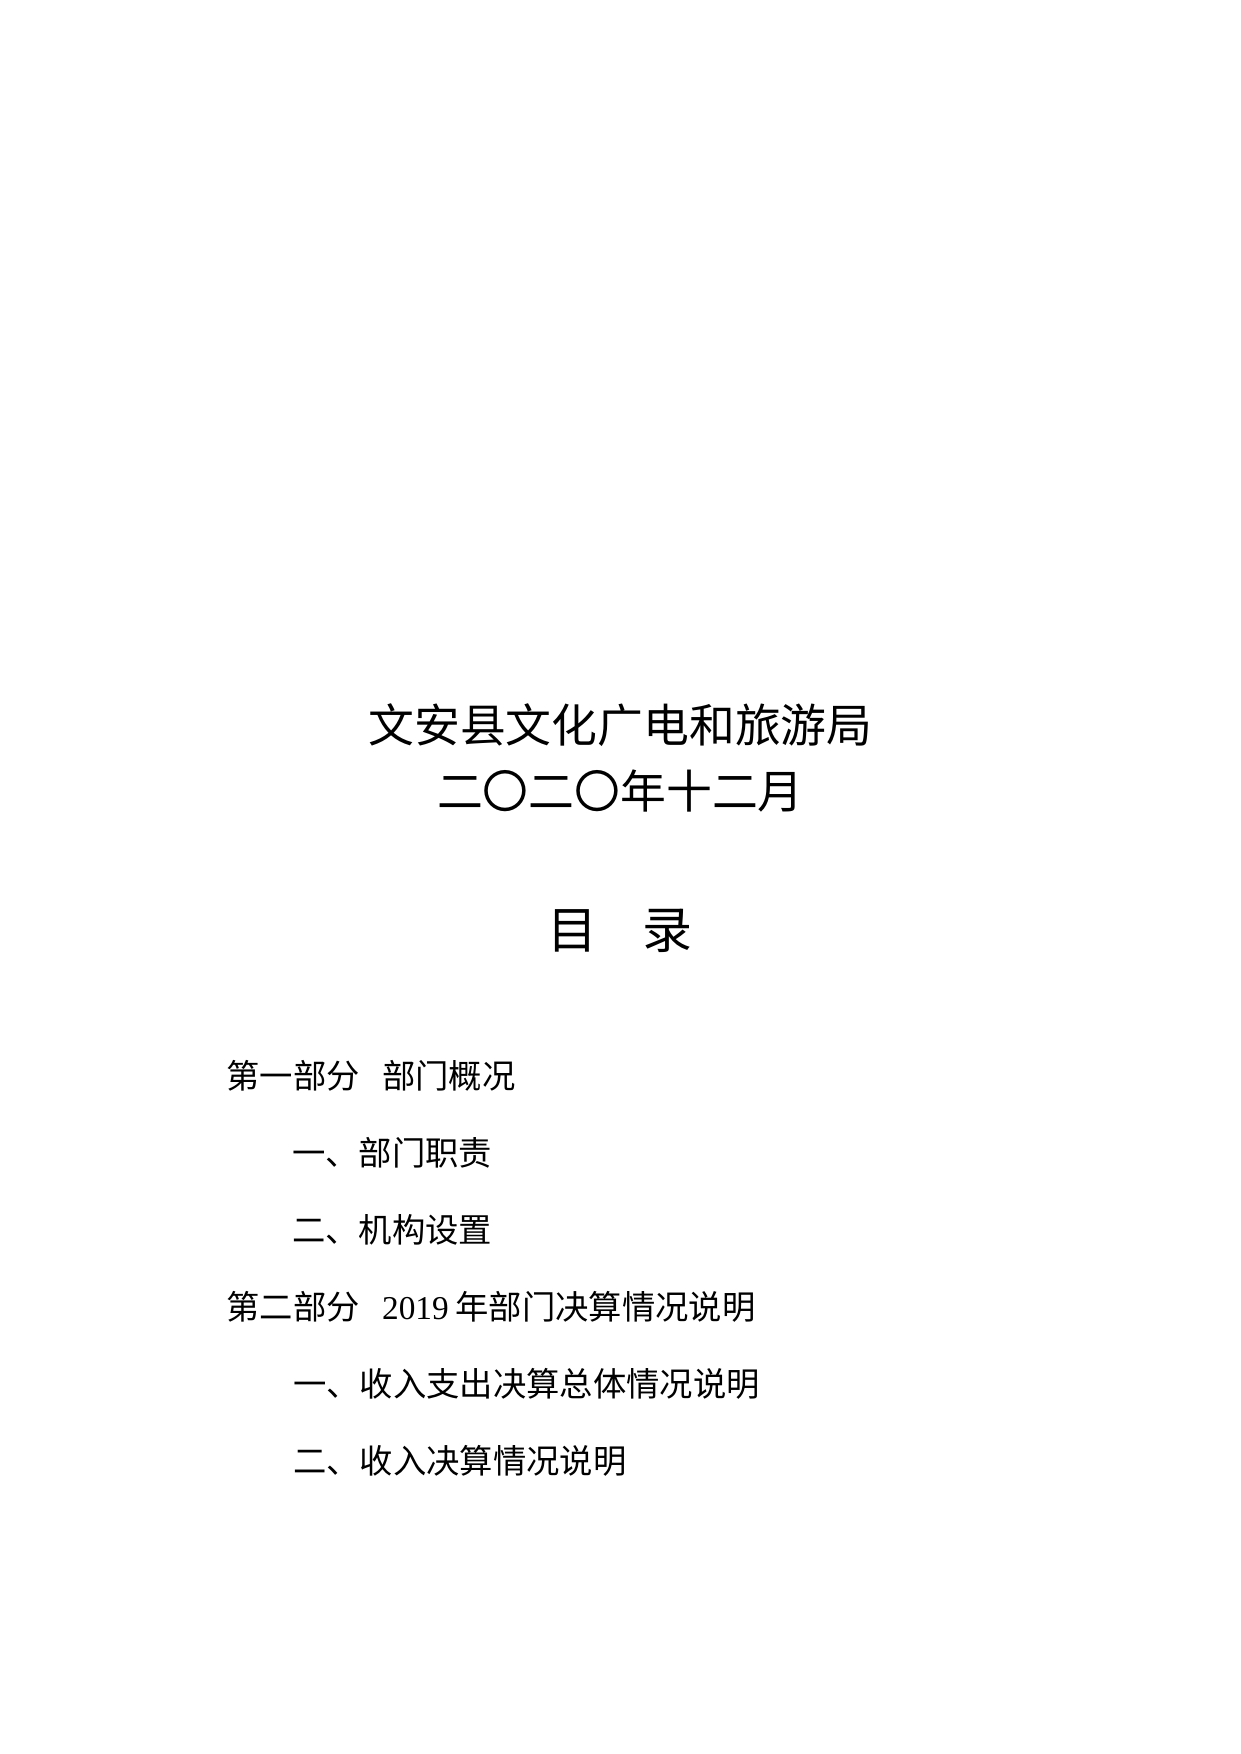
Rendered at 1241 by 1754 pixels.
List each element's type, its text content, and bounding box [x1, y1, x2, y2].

text 目 录 [159, 890, 1081, 963]
text 一、部门职责 [159, 1117, 1081, 1177]
text 第一部分 部门概况 [159, 1040, 1081, 1100]
text 二、收入决算情况说明 [226, 1425, 1081, 1486]
text 二〇二〇年十二月 [159, 756, 1081, 822]
text 二、机构设置 [159, 1194, 1081, 1254]
text 一、收入支出决算总体情况说明 [226, 1348, 1081, 1408]
text 文安县文化广电和旅游局 [159, 689, 1081, 756]
text 第二部分 2019年部门决算情况说明 [159, 1271, 1081, 1331]
